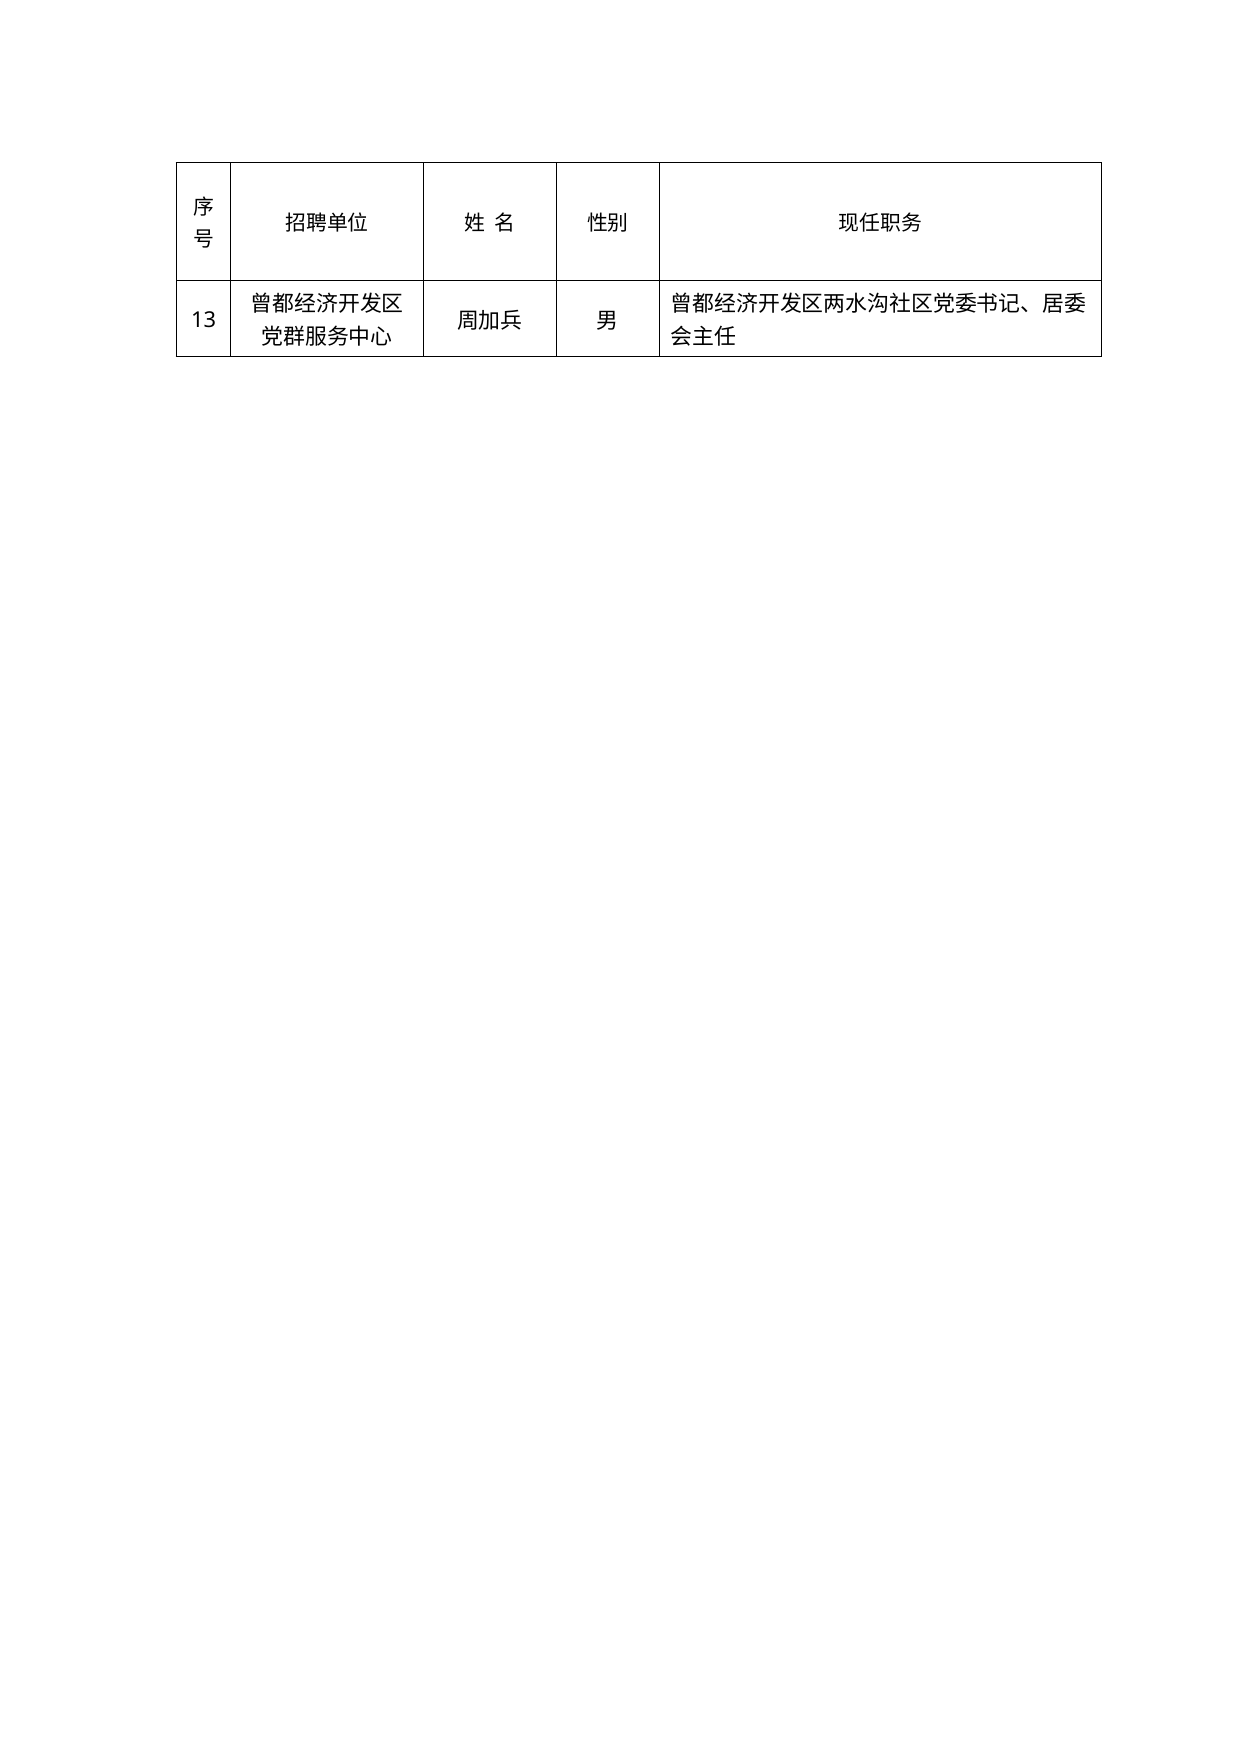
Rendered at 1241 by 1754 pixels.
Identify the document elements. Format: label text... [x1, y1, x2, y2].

table_cell 曾都经济开发区两水沟社区党委书记、居委会主任 [660, 281, 1101, 356]
table_header 现任职务 [660, 163, 1101, 280]
table_cell 13 [177, 281, 230, 356]
table_header 姓 名 [424, 163, 556, 280]
table_cell 曾都经济开发区党群服务中心 [231, 281, 423, 356]
table_header 序 号 [177, 163, 230, 280]
table_cell 周加兵 [424, 281, 556, 356]
table_cell 男 [557, 281, 659, 356]
table_header 性别 [557, 163, 659, 280]
table_header 招聘单位 [231, 163, 423, 280]
